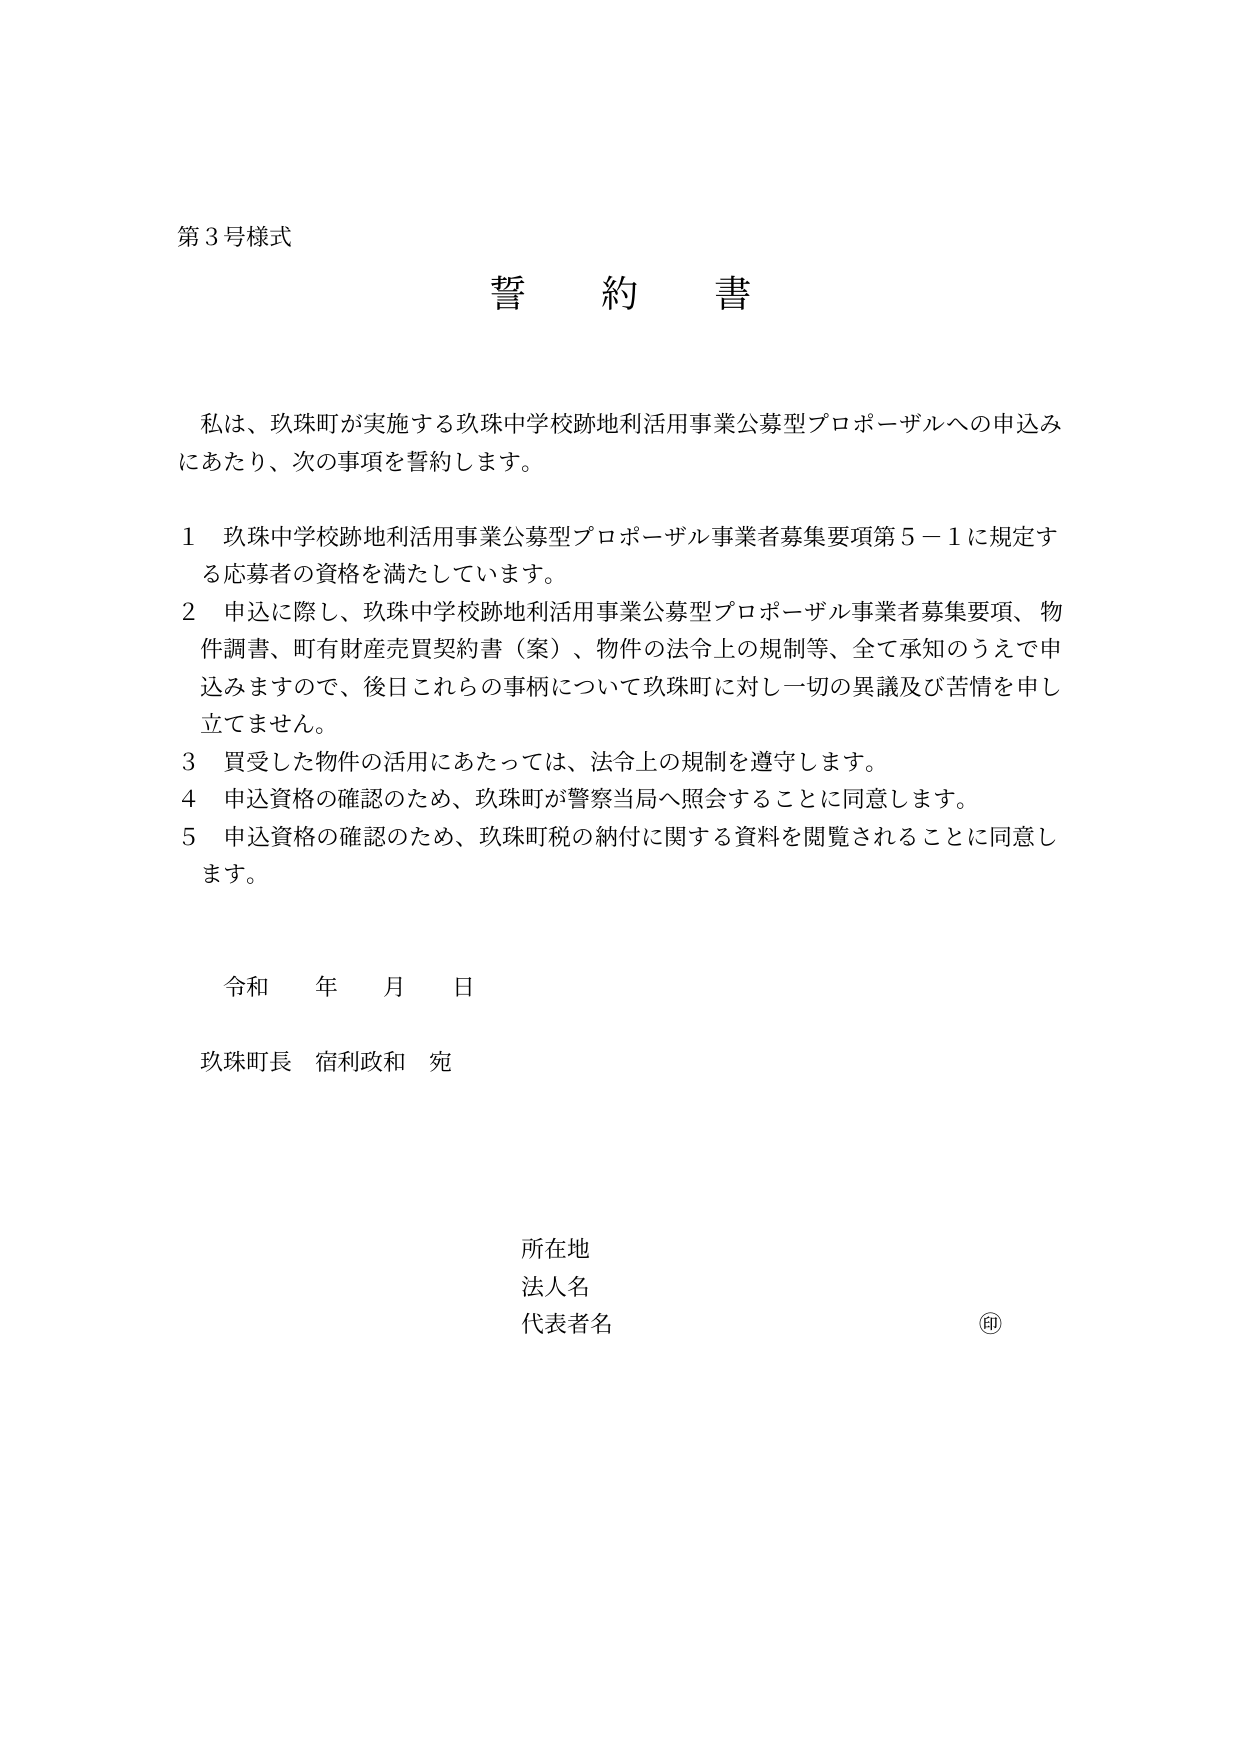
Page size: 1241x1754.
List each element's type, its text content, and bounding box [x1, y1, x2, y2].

text ４ 申込資格の確認のため、玖珠町が警察当局へ照会することに同意します。 [177, 779, 1063, 817]
text 令和 年 月 日 [177, 967, 1063, 1004]
text 私は、玖珠町が実施する玖珠中学校跡地利活用事業公募型プロポーザルへの申込みにあたり、次の事項を誓約します。 [177, 404, 1063, 479]
text ５ 申込資格の確認のため、玖珠町税の納付に関する資料を閲覧されることに同意します。 [177, 817, 1063, 892]
text 所在地 [177, 1229, 1063, 1267]
text 第３号様式 [177, 217, 1063, 254]
text １ 玖珠中学校跡地利活用事業公募型プロポーザル事業者募集要項第５－１に規定する応募者の資格を満たしています。 [177, 517, 1063, 592]
text 代表者名 ㊞ [177, 1304, 1063, 1342]
text 誓 約 書 [177, 254, 1063, 329]
text ３ 買受した物件の活用にあたっては、法令上の規制を遵守します。 [177, 742, 1063, 779]
text 法人名 [177, 1267, 1063, 1304]
text 玖珠町長 宿利政和 宛 [177, 1042, 1063, 1079]
text ２ 申込に際し、玖珠中学校跡地利活用事業公募型プロポーザル事業者募集要項、物件調書、町有財産売買契約書（案）、物件の法令上の規制等、全て承知のうえで申込みますので、後日これらの事柄について玖珠町に対し一切の異議及び苦情を申し立てません。 [177, 592, 1063, 742]
